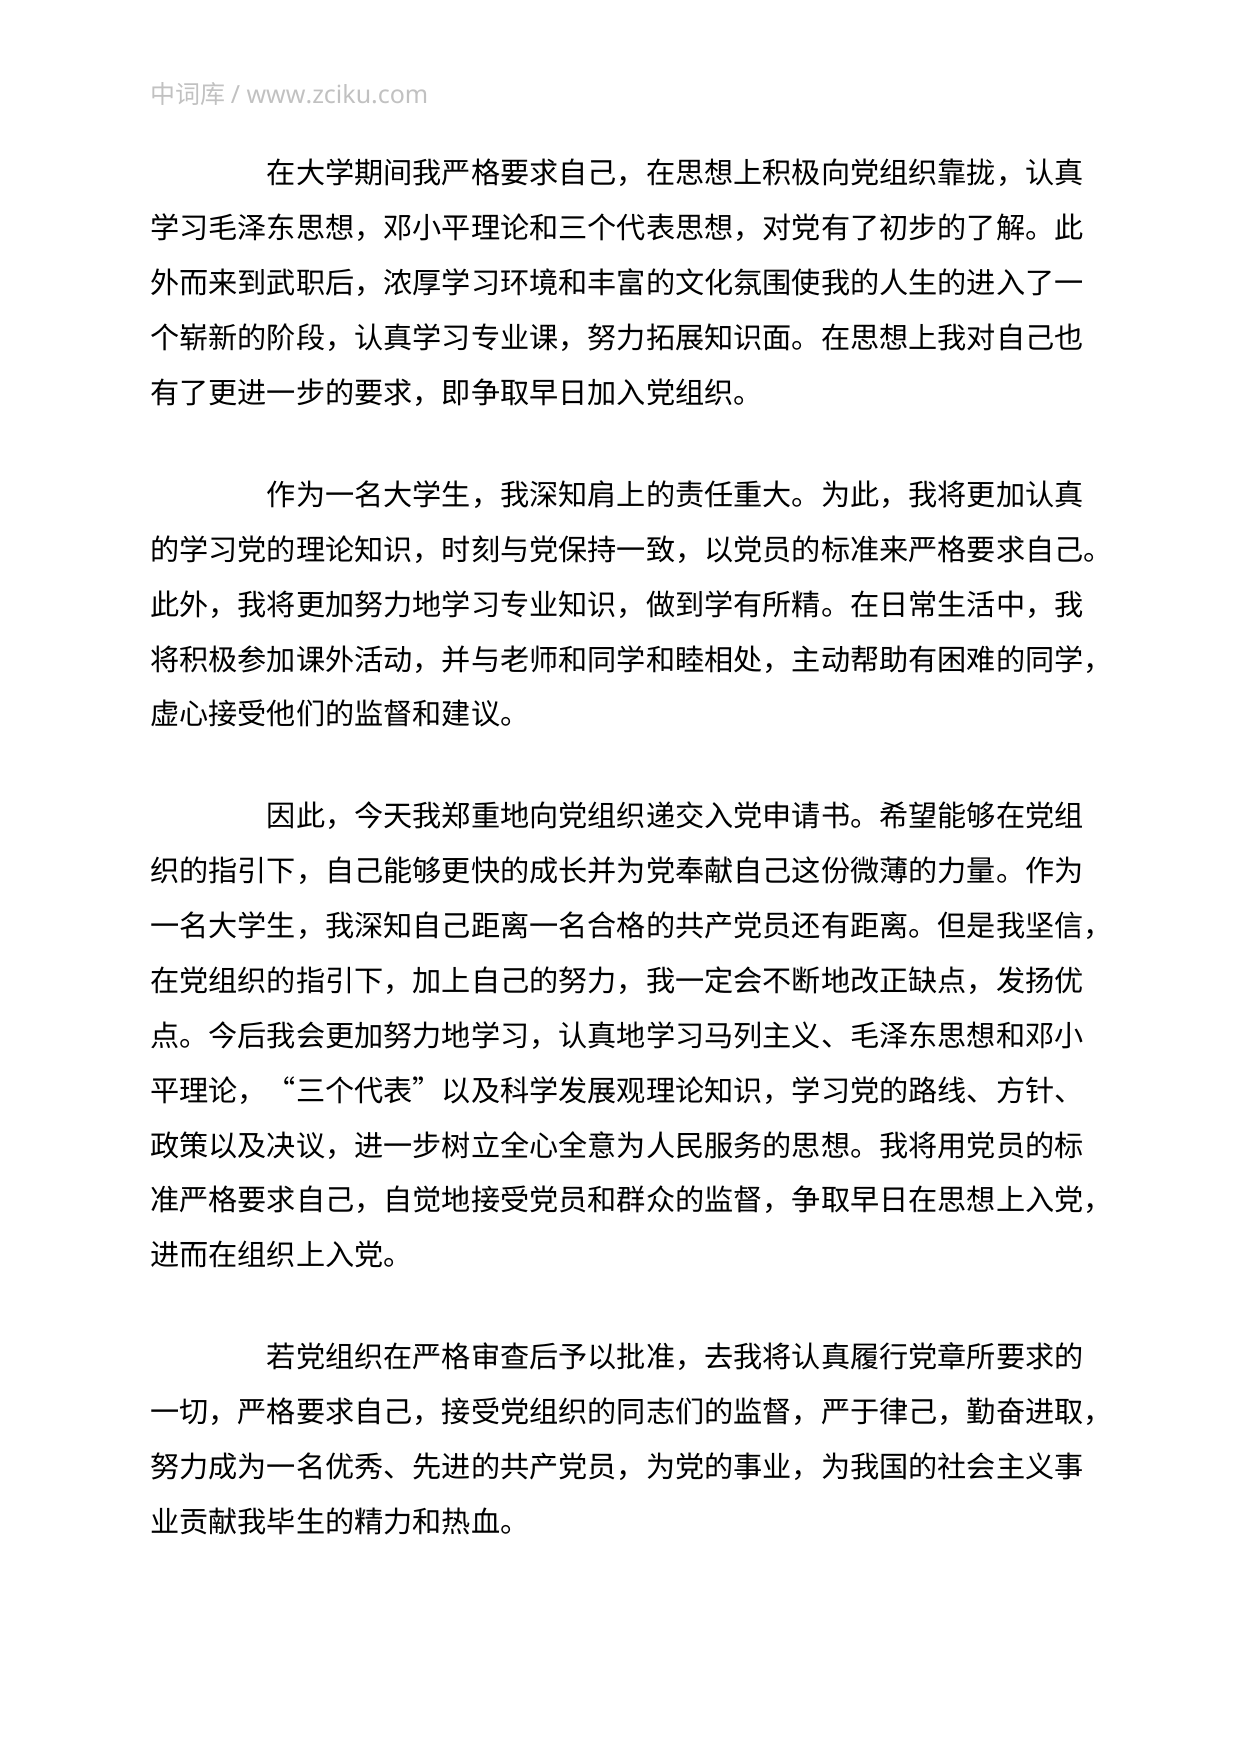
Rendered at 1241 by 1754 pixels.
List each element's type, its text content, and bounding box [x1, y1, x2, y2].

text 因此，今天我郑重地向党组织递交入党申请书。希望能够在党组织的指引下，自己能够更快的成长并为党奉献自己这份微薄的力量。作为一名大学生，我深知自己距离一名合格的共产党员还有距离。但是我坚信，在党组织的指引下，加上自己的努力，我一定会不断地改正缺点，发扬优点。今后我会更加努力地学习，认真地学习马列主义、毛泽东思想和邓小平理论，“三个代表”以及科学发展观理论知识，学习党的路线、方针、政策以及决议，进一步树立全心全意为人民服务的思想。我将用党员的标准严格要求自己，自觉地接受党员和群众的监督，争取早日在思想上入党，进而在组织上入党。 [150, 793, 1090, 1274]
text 作为一名大学生，我深知肩上的责任重大。为此，我将更加认真的学习党的理论知识，时刻与党保持一致，以党员的标准来严格要求自己。此外，我将更加努力地学习专业知识，做到学有所精。在日常生活中，我将积极参加课外活动，并与老师和同学和睦相处，主动帮助有困难的同学，虚心接受他们的监督和建议。 [150, 471, 1090, 733]
text 若党组织在严格审查后予以批准，去我将认真履行党章所要求的一切，严格要求自己，接受党组织的同志们的监督，严于律己，勤奋进取，努力成为一名优秀、先进的共产党员，为党的事业，为我国的社会主义事业贡献我毕生的精力和热血。 [150, 1334, 1090, 1541]
text 在大学期间我严格要求自己，在思想上积极向党组织靠拢，认真学习毛泽东思想，邓小平理论和三个代表思想，对党有了初步的了解。此外而来到武职后，浓厚学习环境和丰富的文化氛围使我的人生的进入了一个崭新的阶段，认真学习专业课，努力拓展知识面。在思想上我对自己也有了更进一步的要求，即争取早日加入党组织。 [150, 150, 1090, 412]
